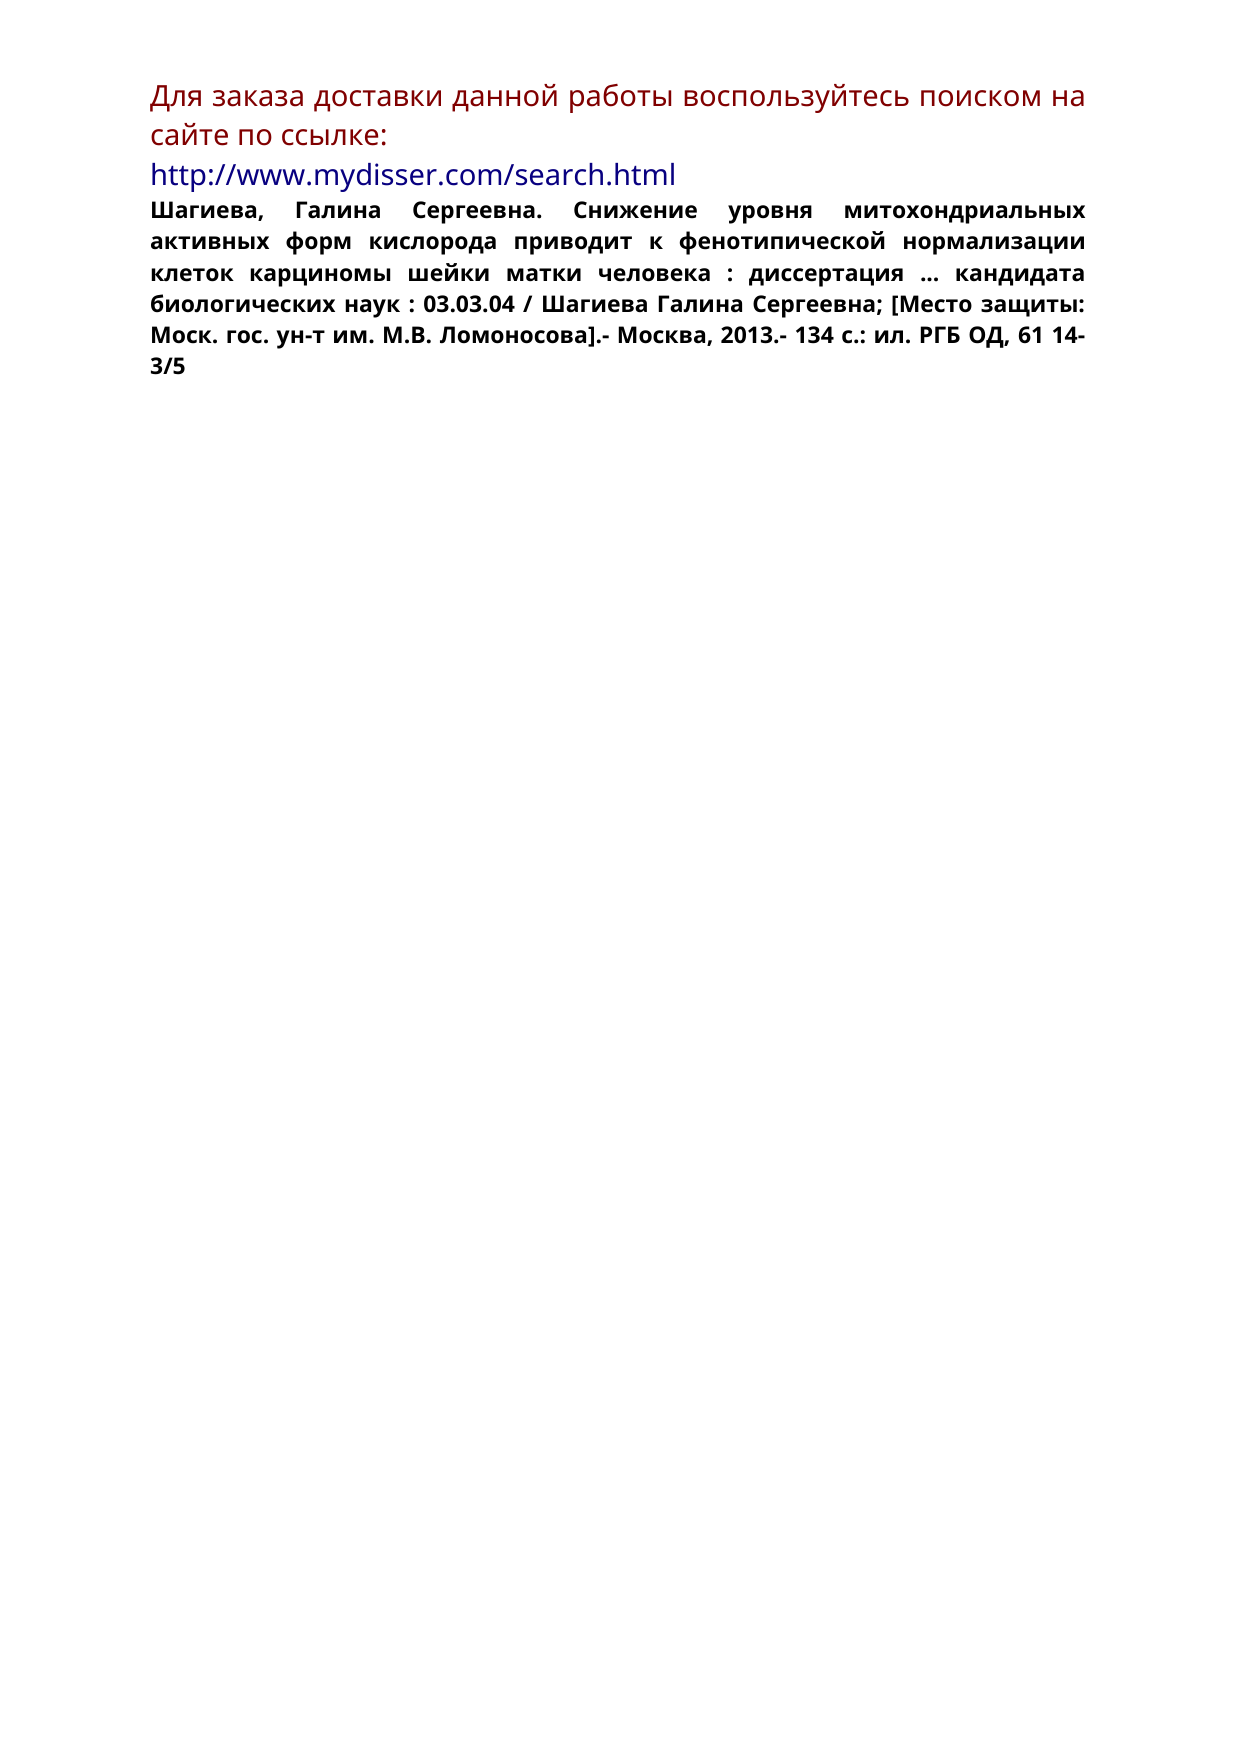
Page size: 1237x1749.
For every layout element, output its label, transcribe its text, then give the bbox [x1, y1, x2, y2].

text Шагиева, Галина Сергеевна. Снижение уровня митохондриальных активных форм кислорода приводит к фенотипической нормализации клеток карциномы шейки матки человека : диссертация ... кандидата биологических наук : 03.03.04 / Шагиева Галина Сергеевна; [Место защиты: Моск. гос. ун-т им. М.В. Ломоносова].- Москва, 2013.- 134 с.: ил. РГБ ОД, 61 14-3/5 [150, 194, 1086, 382]
